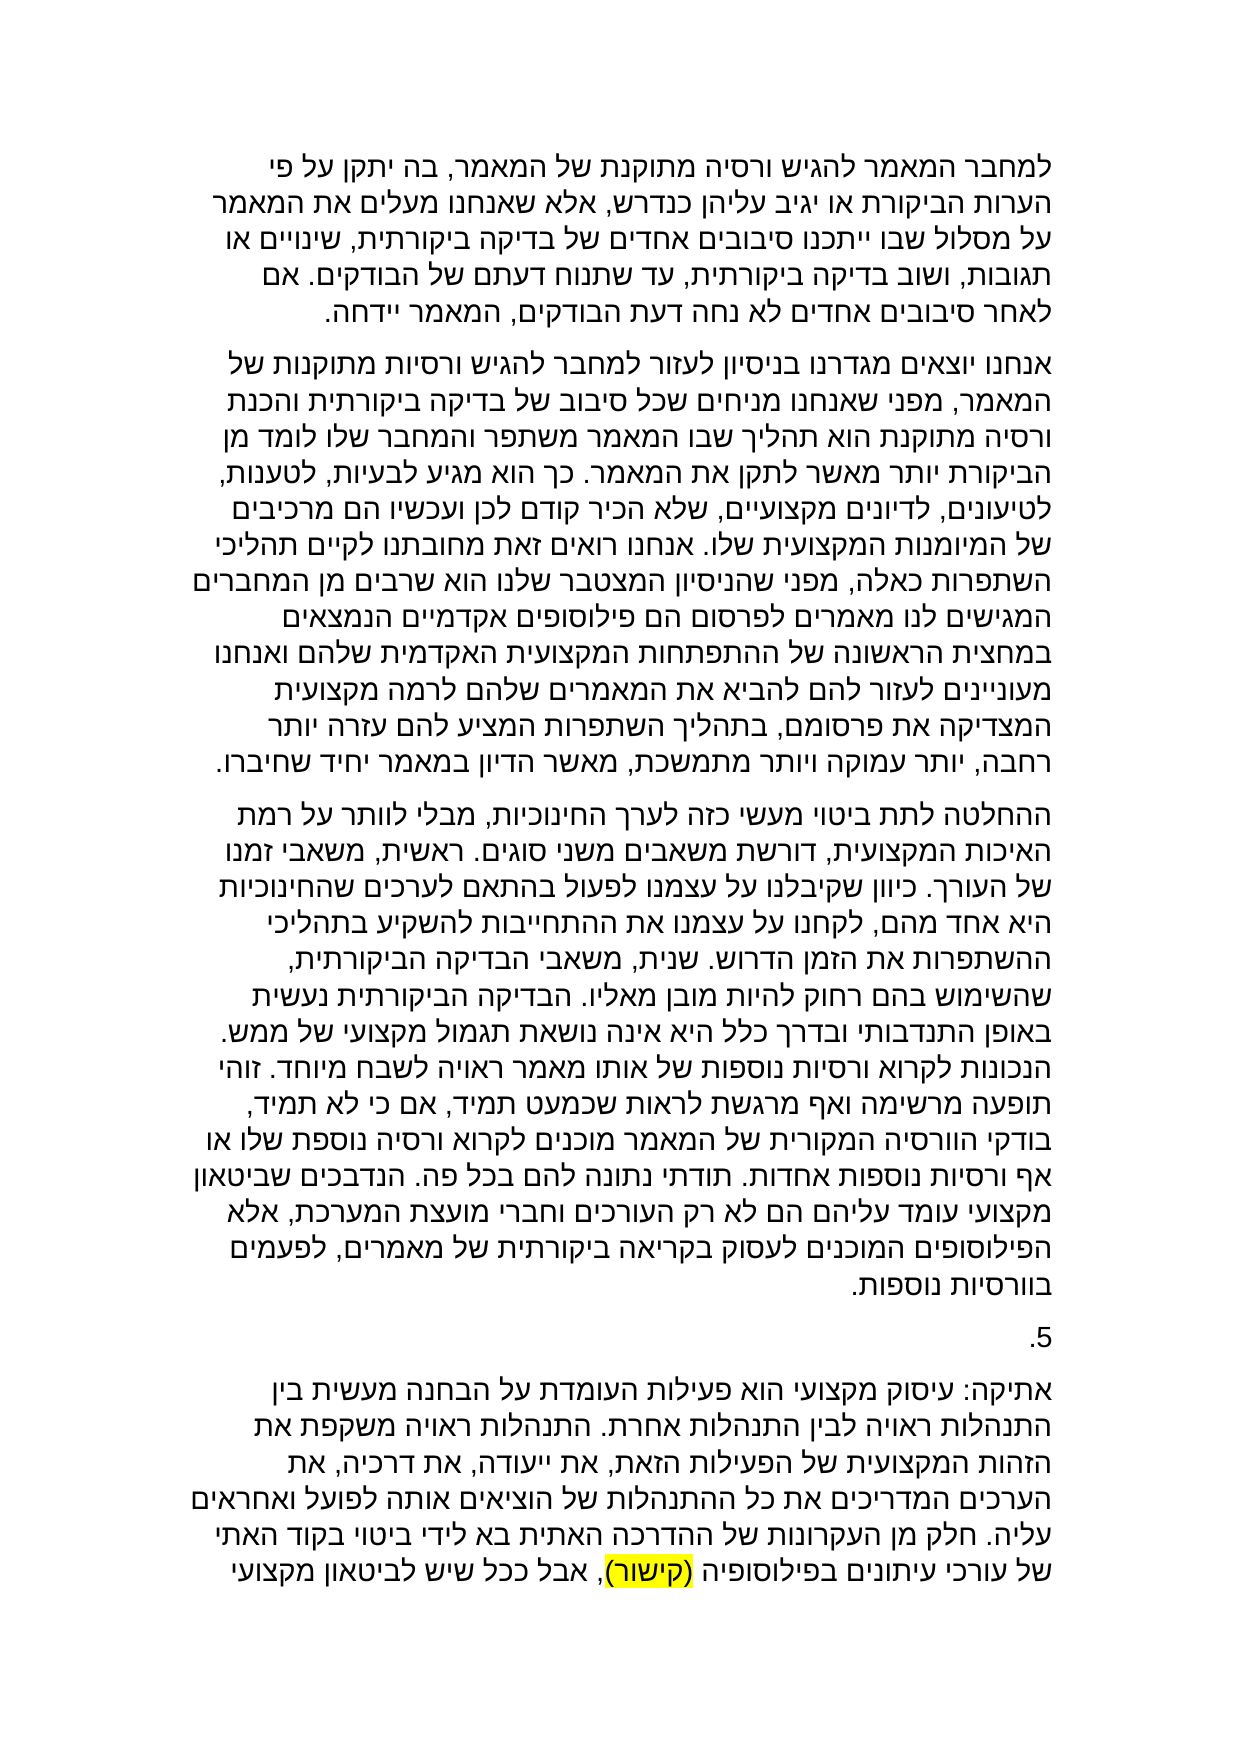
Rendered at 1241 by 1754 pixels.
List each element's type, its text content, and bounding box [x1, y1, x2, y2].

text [187, 1373, 1053, 1588]
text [187, 150, 1053, 328]
text אנחנו יוצאים מגדרנו בניסיון לעזור למחבר להגיש ורסיות מתוקנות של המאמר, מפני שאנחנו מניחים שכל סיבוב של בדיקה ביקורתית והכנת ורסיה מתוקנת הוא תהליך שבו המאמר משתפר והמחבר שלו לומד מן הביקורת יותר מאשר לתקן את המאמר. כך הוא מגיע לבעיות, לטענות, לטיעונים, לדיונים מקצועיים, שלא הכיר קודם לכן ועכשיו הם מרכיבים של המיומנות המקצועית שלו. אנחנו רואים זאת מחובתנו לקיים תהליכי השתפרות כאלה, מפני שהניסיון המצטבר שלנו הוא שרבים מן המחברים המגישים לנו מאמרים לפרסום הם פילוסופים אקדמיים הנמצאים במחצית הראשונה של ההתפתחות המקצועית האקדמית שלהם ואנחנו מעוניינים לעזור להם להביא את המאמרים שלהם לרמה מקצועית המצדיקה את פרסומם, בתהליך השתפרות המציע להם עזרה יותר רחבה, יותר עמוקה ויותר מתמשכת, מאשר הדיון במאמר יחיד שחיברו. [187, 347, 1053, 778]
text 5. [187, 1321, 1053, 1354]
text ההחלטה לתת ביטוי מעשי כזה לערך החינוכיות, מבלי לוותר על רמת האיכות המקצועית, דורשת משאבים משני סוגים. ראשית, משאבי זמנו של העורך. כיוון שקיבלנו על עצמנו לפעול בהתאם לערכים שהחינוכיות היא אחד מהם, לקחנו על עצמנו את ההתחייבות להשקיע בתהליכי ההשתפרות את הזמן הדרוש. שנית, משאבי הבדיקה הביקורתית, שהשימוש בהם רחוק להיות מובן מאליו. הבדיקה הביקורתית נעשית באופן התנדבותי ובדרך כלל היא אינה נושאת תגמול מקצועי של ממש. הנכונות לקרוא ורסיות נוספות של אותו מאמר ראויה לשבח מיוחד. זוהי תופעה מרשימה ואף מרגשת לראות שכמעט תמיד, אם כי לא תמיד, בודקי הוורסיה המקורית של המאמר מוכנים לקרוא ורסיה נוספת שלו או אף ורסיות נוספות אחדות. תודתי נתונה להם בכל פה. הנדבכים שביטאון מקצועי עומד עליהם הם לא רק העורכים וחברי מועצת המערכת, אלא הפילוסופים המוכנים לעסוק בקריאה ביקורתית של מאמרים, לפעמים בוורסיות נוספות. [187, 798, 1053, 1301]
